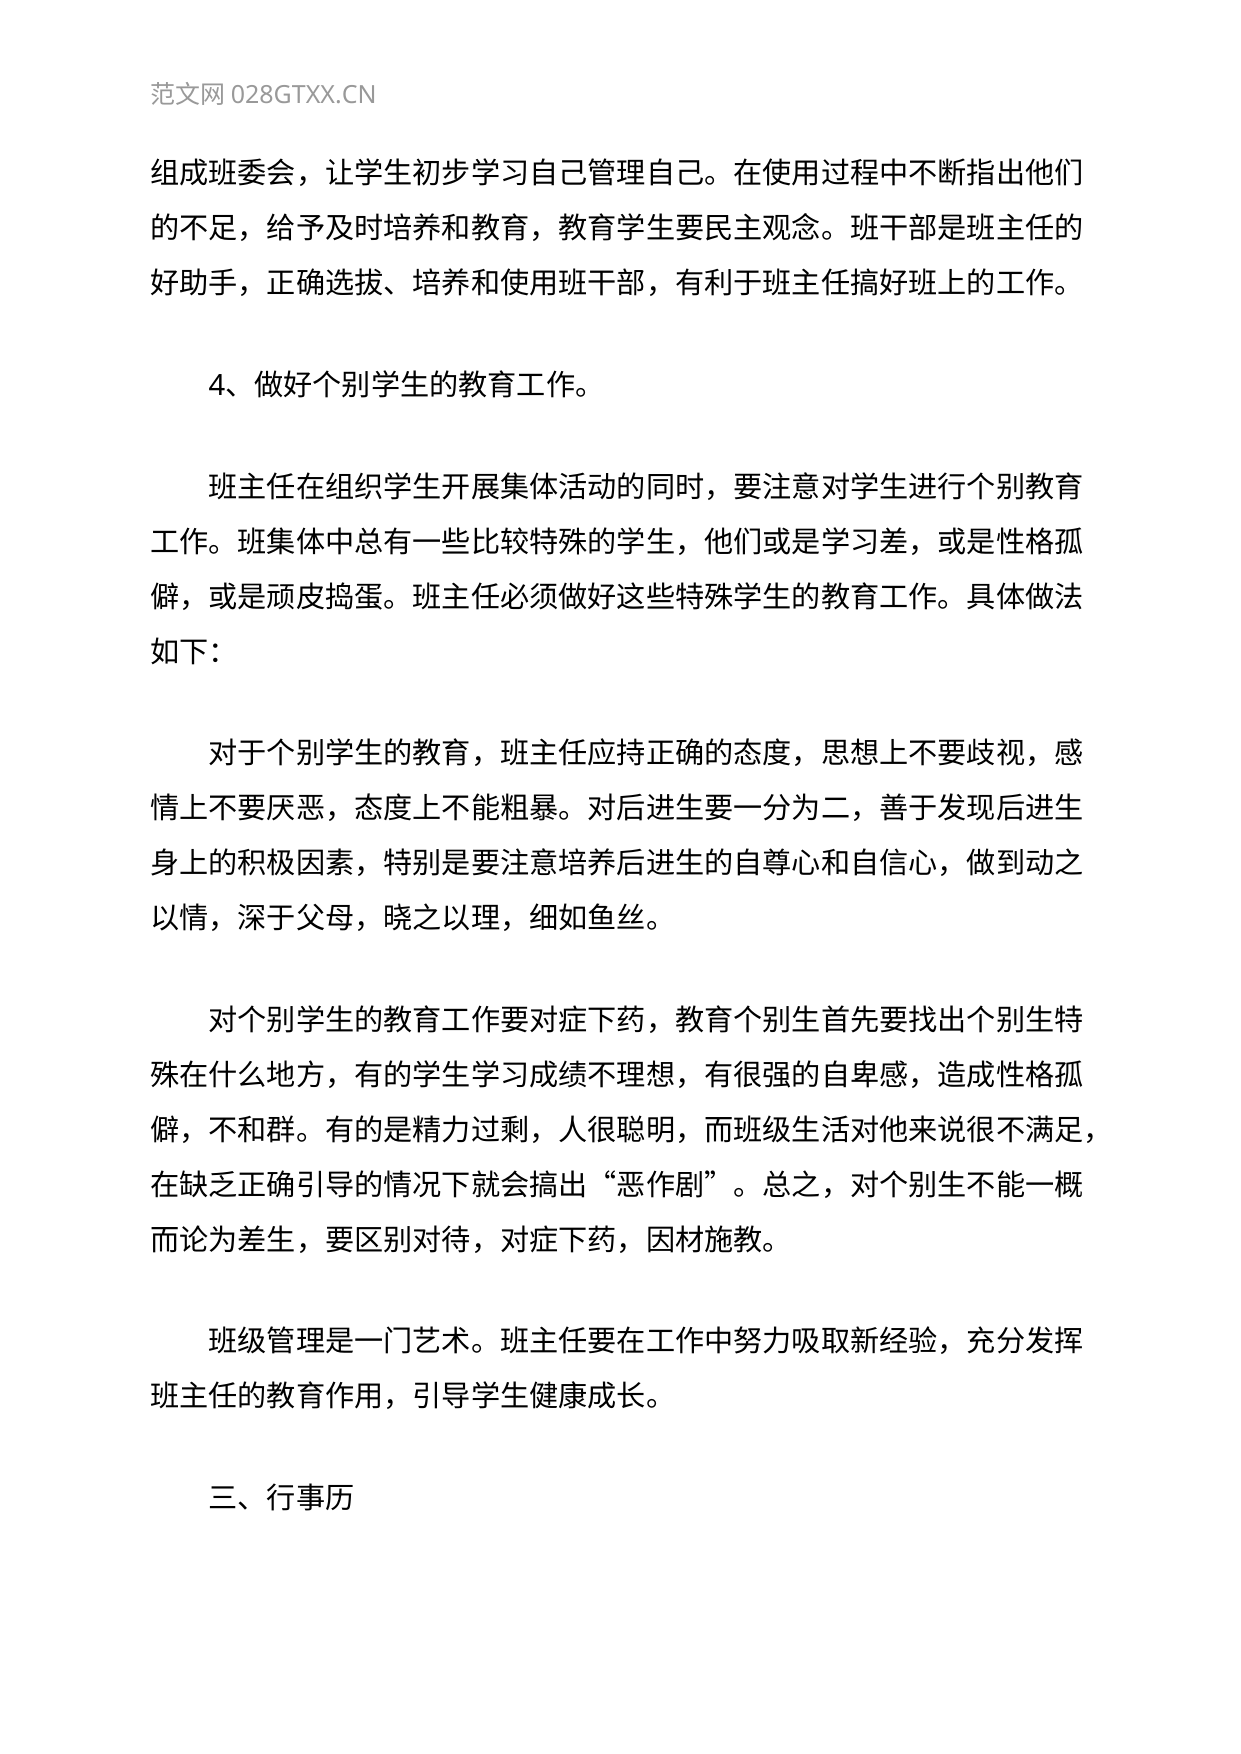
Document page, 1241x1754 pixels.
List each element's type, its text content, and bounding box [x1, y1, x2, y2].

text 4、做好个别学生的教育工作。 [150, 362, 1090, 404]
text 三、行事历 [150, 1474, 1090, 1517]
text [150, 150, 1090, 302]
text 班主任在组织学生开展集体活动的同时，要注意对学生进行个别教育工作。班集体中总有一些比较特殊的学生，他们或是学习差，或是性格孤僻，或是顽皮捣蛋。班主任必须做好这些特殊学生的教育工作。具体做法如下： [150, 463, 1090, 671]
text 对于个别学生的教育，班主任应持正确的态度，思想上不要歧视，感情上不要厌恶，态度上不能粗暴。对后进生要一分为二，善于发现后进生身上的积极因素，特别是要注意培养后进生的自尊心和自信心，做到动之以情，深于父母，晓之以理，细如鱼丝。 [150, 730, 1090, 937]
text 班级管理是一门艺术。班主任要在工作中努力吸取新经验，充分发挥班主任的教育作用，引导学生健康成长。 [150, 1318, 1090, 1415]
text 对个别学生的教育工作要对症下药，教育个别生首先要找出个别生特殊在什么地方，有的学生学习成绩不理想，有很强的自卑感，造成性格孤僻，不和群。有的是精力过剩，人很聪明，而班级生活对他来说很不满足，在缺乏正确引导的情况下就会搞出“恶作剧”。总之，对个别生不能一概而论为差生，要区别对待，对症下药，因材施教。 [150, 996, 1090, 1258]
